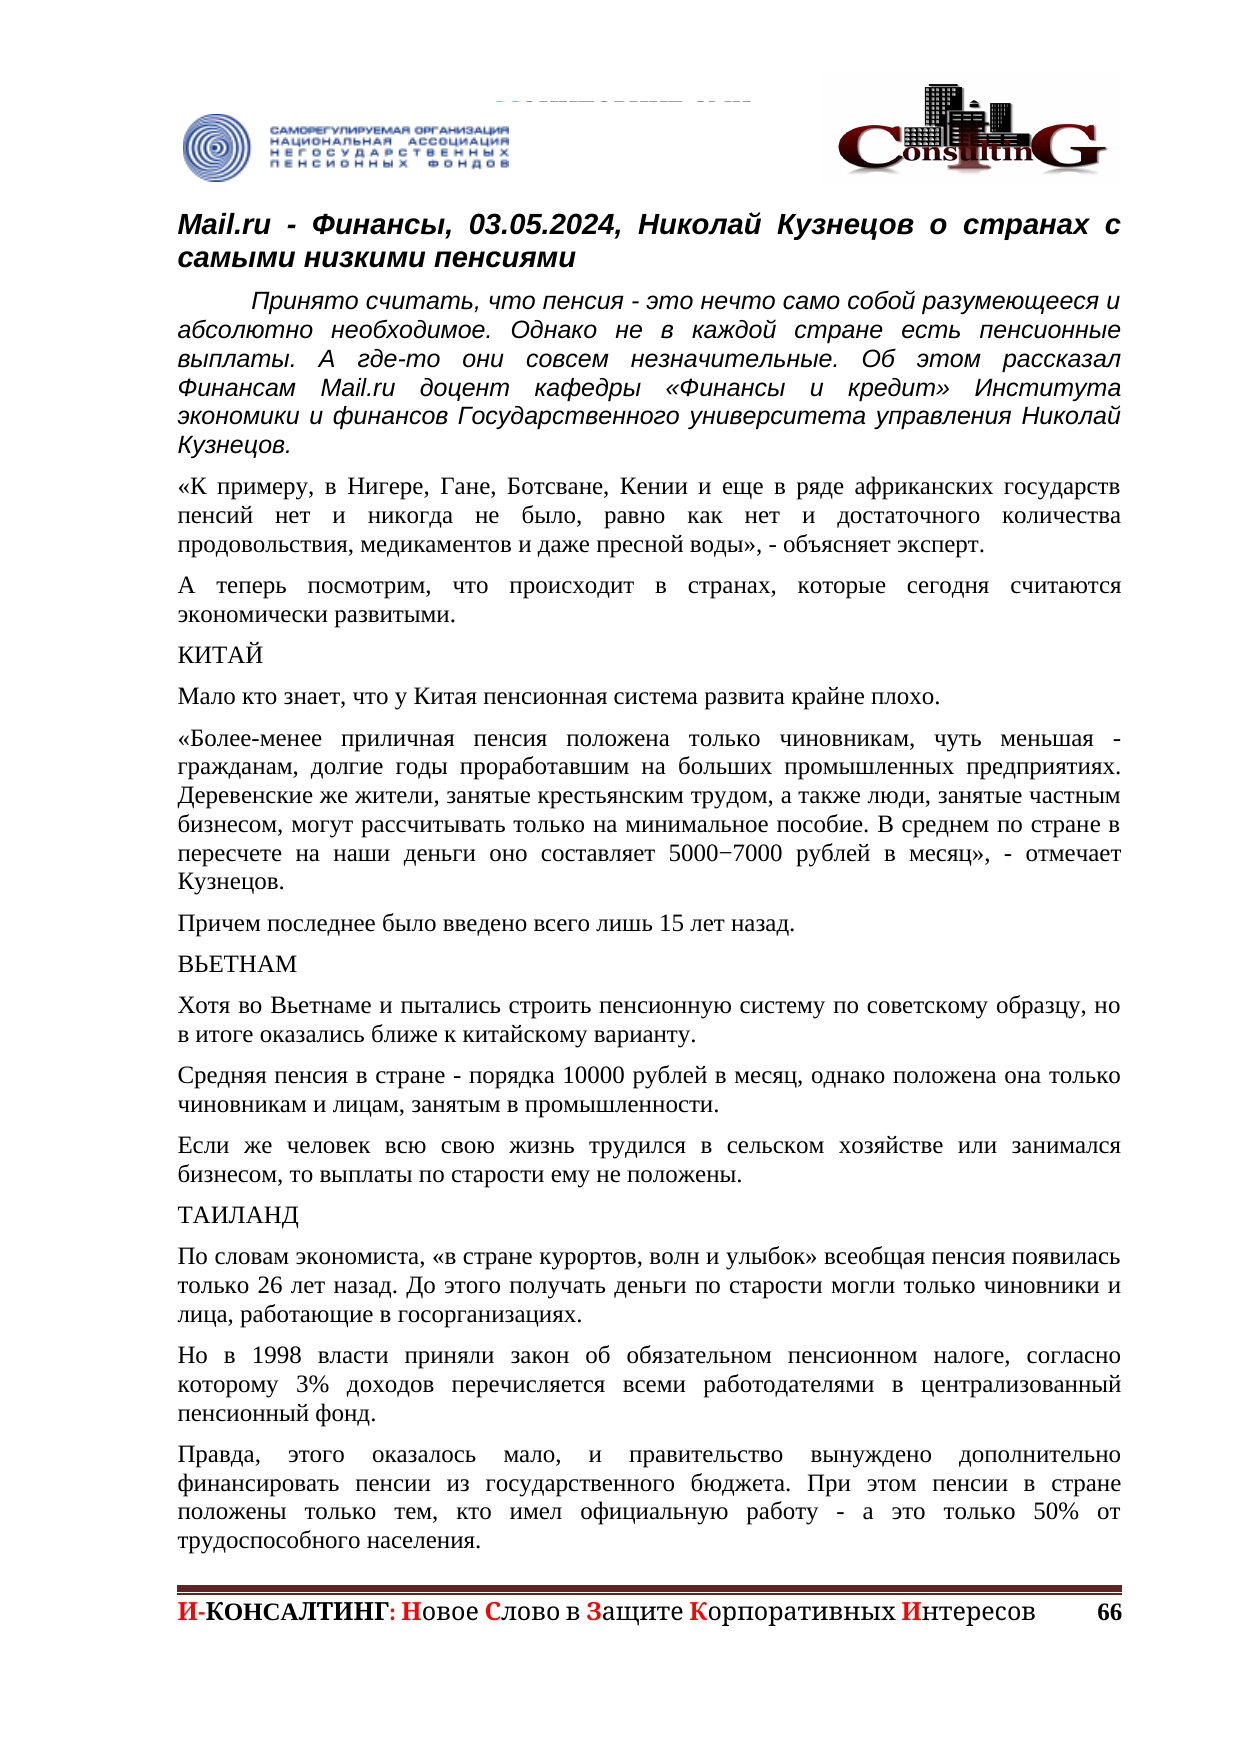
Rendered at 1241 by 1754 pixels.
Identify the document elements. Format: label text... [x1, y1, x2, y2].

text «К примеру, в Нигере, Гане, Ботсване, Кении и еще в ряде африканских государств пенсий нет и никогда не было, равно как нет и достаточного количества продовольствия, медикаментов и даже пресной воды», - объясняет эксперт. [177, 471, 1122, 558]
text ТАИЛАНД [177, 1200, 1122, 1229]
subtitle Принято считать, что пенсия - это нечто само собой разумеющееся и абсолютно необходимое. Однако не в каждой стране есть пенсионные выплаты. А где-то они совсем незначительные. Об этом рассказал Финансам Mail.ru доцент кафедры «Финансы и кредит» Института экономики и финансов Государственного университета управления Николай Кузнецов. [177, 286, 1122, 459]
text Причем последнее было введено всего лишь 15 лет назад. [177, 908, 1122, 936]
subtitle Mail.ru - Финансы, 03.05.2024, Николай Кузнецов о странах с самыми низкими пенсиями [177, 207, 1122, 274]
text По словам экономиста, «в стране курортов, волн и улыбок» всеобщая пенсия появилась только 26 лет назад. До этого получать деньги по старости могли только чиновники и лица, работающие в госорганизациях. [177, 1241, 1122, 1328]
text Если же человек всю свою жизнь трудился в сельском хозяйстве или занимался бизнесом, то выплаты по старости ему не положены. [177, 1130, 1122, 1188]
text Хотя во Вьетнаме и пытались строить пенсионную систему по советскому образцу, но в итоге оказались ближе к китайскому варианту. [177, 990, 1122, 1048]
text ВЬЕТНАМ [177, 949, 1122, 978]
text Мало кто знает, что у Китая пенсионная система развита крайне плохо. [177, 681, 1122, 710]
text КИТАЙ [177, 640, 1122, 669]
text Средняя пенсия в стране - порядка 10000 рублей в месяц, однако положена она только чиновникам и лицам, занятым в промышленности. [177, 1060, 1122, 1118]
text А теперь посмотрим, что происходит в странах, которые сегодня считаются экономически развитыми. [177, 570, 1122, 628]
text Правда, этого оказалось мало, и правительство вынуждено дополнительно финансировать пенсии из государственного бюджета. При этом пенсии в стране положены только тем, кто имел официальную работу - а это только 50% от трудоспособного населения. [177, 1439, 1122, 1554]
picture [183, 114, 509, 182]
text Но в 1998 власти приняли закон об обязательном пенсионном налоге, согласно которому 3% доходов перечисляется всеми работодателями в централизованный пенсионный фонд. [177, 1340, 1122, 1426]
picture [821, 73, 1122, 182]
text «Более-менее приличная пенсия положена только чиновникам, чуть меньшая - гражданам, долгие годы проработавшим на больших промышленных предприятиях. Деревенские же жители, занятые крестьянским трудом, а также люди, занятые частным бизнесом, могут рассчитывать только на минимальное пособие. В среднем по стране в пересчете на наши деньги оно составляет 5000−7000 рублей в месяц», - отмечает Кузнецов. [177, 723, 1122, 895]
